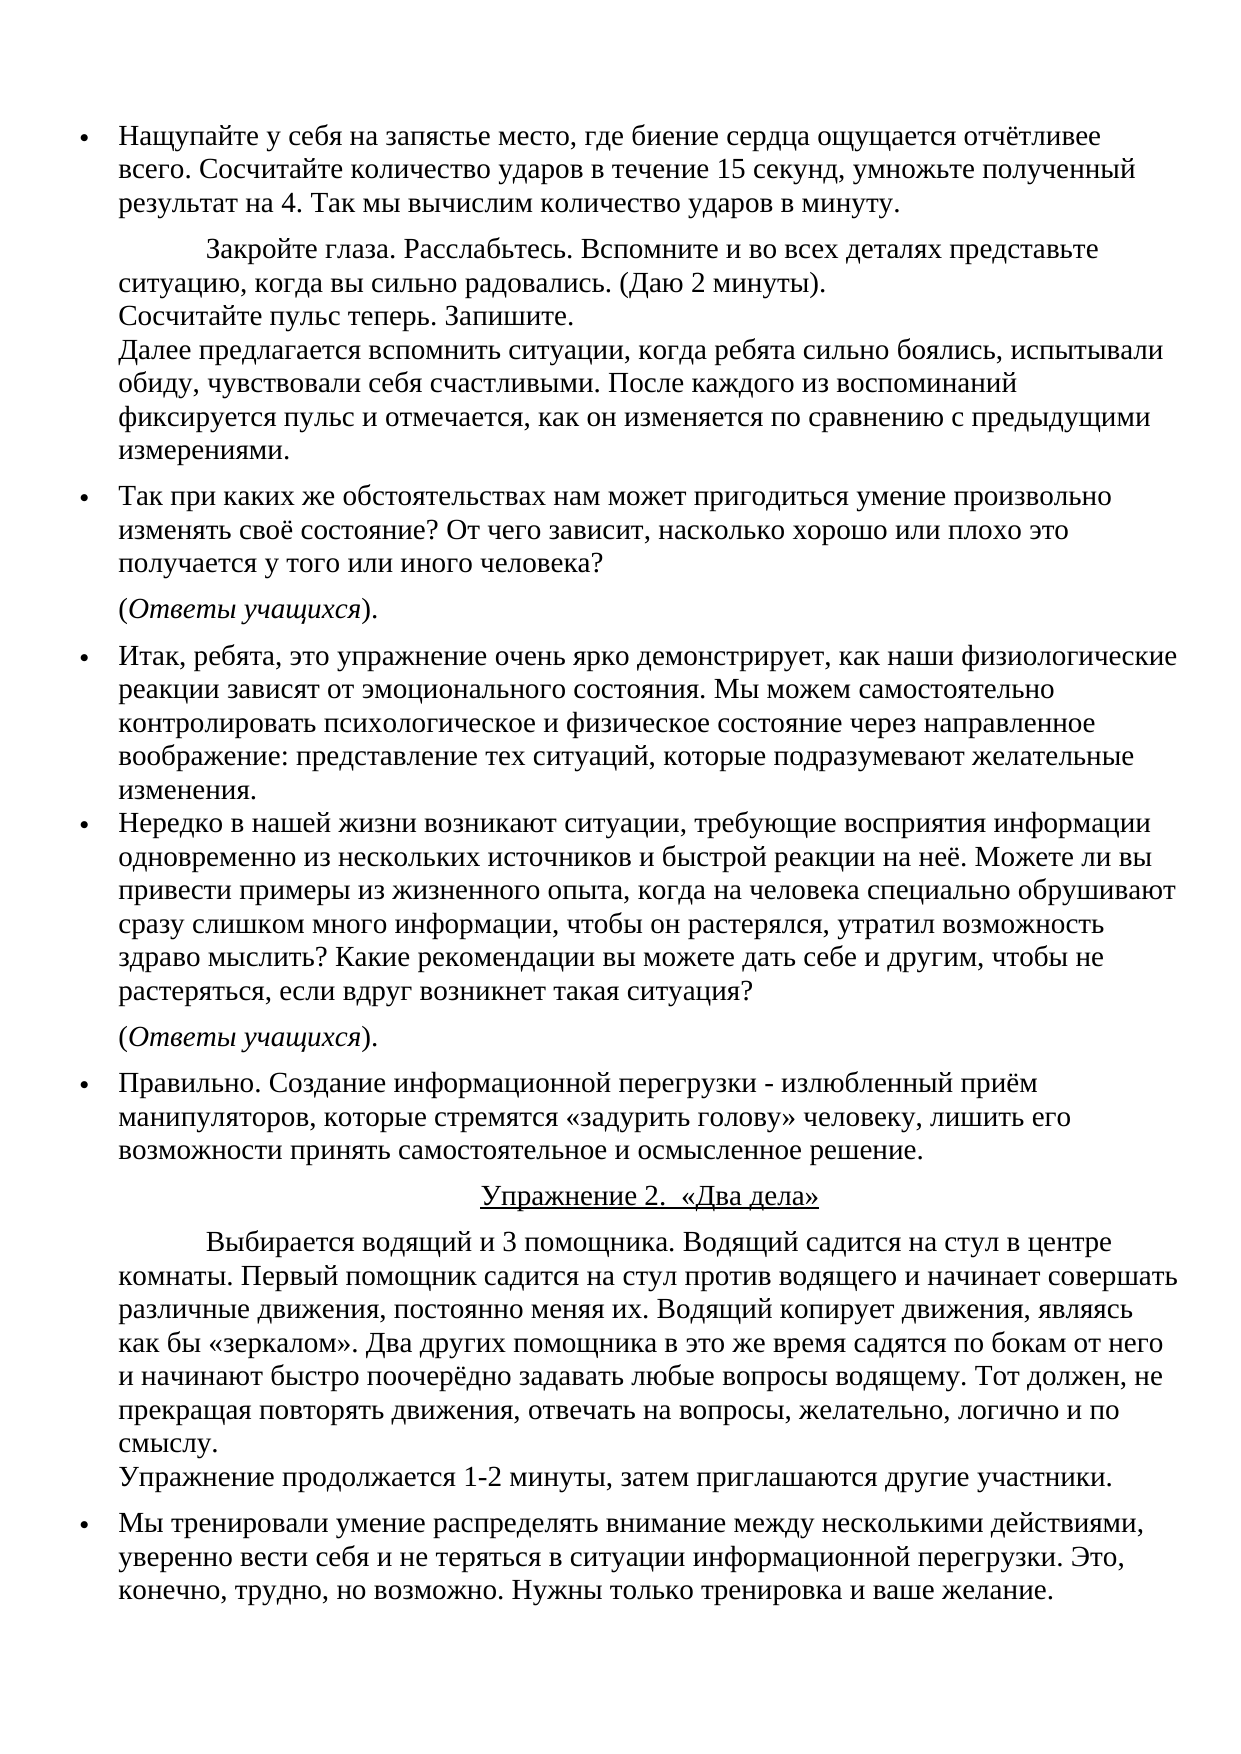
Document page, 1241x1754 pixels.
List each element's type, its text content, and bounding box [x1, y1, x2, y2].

text Выбирается водящий и 3 помощника. Водящий садится на стул в центре комнаты. Первый помощник садится на стул против водящего и начинает совершать различные движения, постоянно меняя их. Водящий копирует движения, являясь как бы «зеркалом». Два других помощника в это же время садятся по бокам от него и начинают быстро поочерёдно задавать любые вопросы водящему. Тот должен, не прекращая повторять движения, отвечать на вопросы, желательно, логично и по смыслу. Упражнение продолжается 1-2 минуты, затем приглашаются другие участники. [118, 1224, 1181, 1493]
list Мы тренировали умение распределять внимание между несколькими действиями, уверенно вести себя и не теряться в ситуации информационной перегрузки. Это, конечно, трудно, но возможно. Нужны только тренировка и ваше желание. [81, 1505, 1181, 1606]
list Правильно. Создание информационной перегрузки - излюбленный приём манипуляторов, которые стремятся «задурить голову» человеку, лишить его возможности принять самостоятельное и осмысленное решение. [81, 1065, 1181, 1166]
text (Ответы учащихся). [118, 1019, 1181, 1053]
text (Ответы учащихся). [118, 592, 1181, 625]
list Итак, ребята, это упражнение очень ярко демонстрирует, как наши физиологические реакции зависят от эмоционального состояния. Мы можем самостоятельно контролировать психологическое и физическое состояние через направленное воображение: представление тех ситуаций, которые подразумевают желательные изменения. [81, 638, 1181, 805]
text Закройте глаза. Расслабьтесь. Вспомните и во всех деталях представьте ситуацию, когда вы сильно радовались. (Даю 2 минуты). Сосчитайте пульс теперь. Запишите. Далее предлагается вспомнить ситуации, когда ребята сильно боялись, испытывали обиду, чувствовали себя счастливыми. После каждого из воспоминаний фиксируется пульс и отмечается, как он изменяется по сравнению с предыдущими измерениями. [118, 231, 1181, 466]
list Нащупайте у себя на запястье место, где биение сердца ощущается отчётливее всего. Сосчитайте количество ударов в течение 15 секунд, умножьте полученный результат на 4. Так мы вычислим количество ударов в минуту. [81, 118, 1181, 219]
list Так при каких же обстоятельствах нам может пригодиться умение произвольно изменять своё состояние? От чего зависит, насколько хорошо или плохо это получается у того или иного человека? [81, 478, 1181, 579]
list Нередко в нашей жизни возникают ситуации, требующие восприятия информации одновременно из нескольких источников и быстрой реакции на неё. Можете ли вы привести примеры из жизненного опыта, когда на человека специально обрушивают сразу слишком много информации, чтобы он растерялся, утратил возможность здраво мыслить? Какие рекомендации вы можете дать себе и другим, чтобы не растеряться, если вдруг возникнет такая ситуация? [81, 805, 1181, 1007]
text Упражнение 2. «Два дела» [118, 1178, 1181, 1212]
